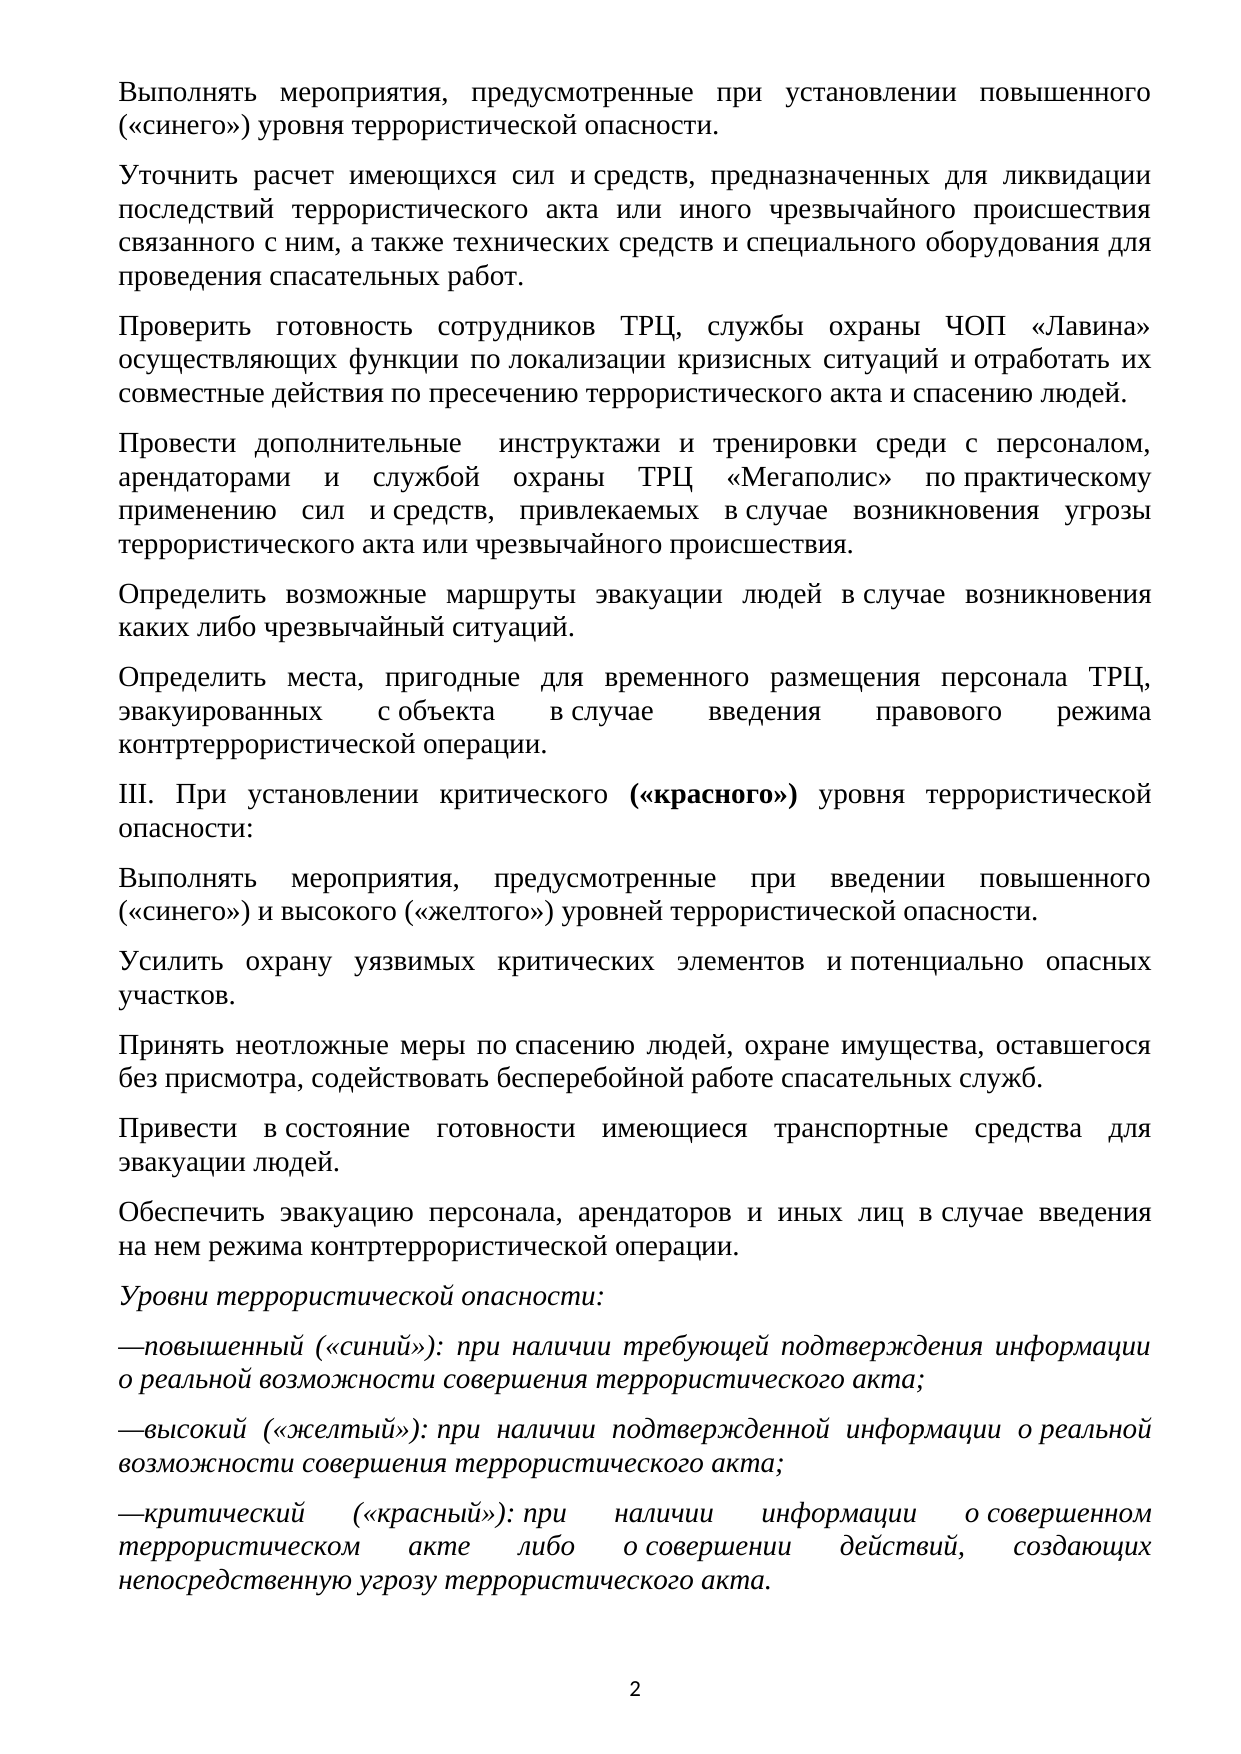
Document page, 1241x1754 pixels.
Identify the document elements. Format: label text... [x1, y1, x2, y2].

text Проверить готовность сотрудников ТРЦ, службы охраны ЧОП «Лавина» осуществляющих функции по локализации кризисных ситуаций и отработать их совместные действия по пресечению террористического акта и спасению людей. [118, 308, 1152, 409]
text Уточнить расчет имеющихся сил и средств, предназначенных для ликвидации последствий террористического акта или иного чрезвычайного происшествия связанного с ним, а также технических средств и специального оборудования для проведения спасательных работ. [118, 157, 1152, 292]
text Усилить охрану уязвимых критических элементов и потенциально опасных участков. [118, 943, 1152, 1011]
text Провести дополнительные инструктажи и тренировки среди с персоналом, арендаторами и службой охраны ТРЦ «Мегаполис» по практическому применению сил и средств, привлекаемых в случае возникновения угрозы террористического акта или чрезвычайного происшествия. [118, 425, 1152, 559]
text Уровни террористической опасности: [118, 1278, 1152, 1311]
text III. При установлении критического («красного») уровня террористической опасности: [118, 776, 1152, 843]
text Привести в состояние готовности имеющиеся транспортные средства для эвакуации людей. [118, 1111, 1152, 1178]
text Обеспечить эвакуацию персонала, арендаторов и иных лиц в случае введения на нем режима контртеррористической операции. [118, 1194, 1152, 1261]
text —критический («красный»): при наличии информации о совершенном террористическом акте либо о совершении действий, создающих непосредственную угрозу террористического акта. [118, 1495, 1152, 1595]
text —высокий («желтый»): при наличии подтвержденной информации о реальной возможности совершения террористического акта; [118, 1411, 1152, 1478]
text Выполнять мероприятия, предусмотренные при введении повышенного («синего») и высокого («желтого») уровней террористической опасности. [118, 860, 1152, 927]
text Выполнять мероприятия, предусмотренные при установлении повышенного («синего») уровня террористической опасности. [118, 74, 1152, 141]
text —повышенный («синий»): при наличии требующей подтверждения информации о реальной возможности совершения террористического акта; [118, 1328, 1152, 1395]
text Принять неотложные меры по спасению людей, охране имущества, оставшегося без присмотра, содействовать бесперебойной работе спасательных служб. [118, 1027, 1152, 1094]
text Определить места, пригодные для временного размещения персонала ТРЦ, эвакуированных с объекта в случае введения правового режима контртеррористической операции. [118, 659, 1152, 760]
text Определить возможные маршруты эвакуации людей в случае возникновения каких либо чрезвычайный ситуаций. [118, 576, 1152, 643]
